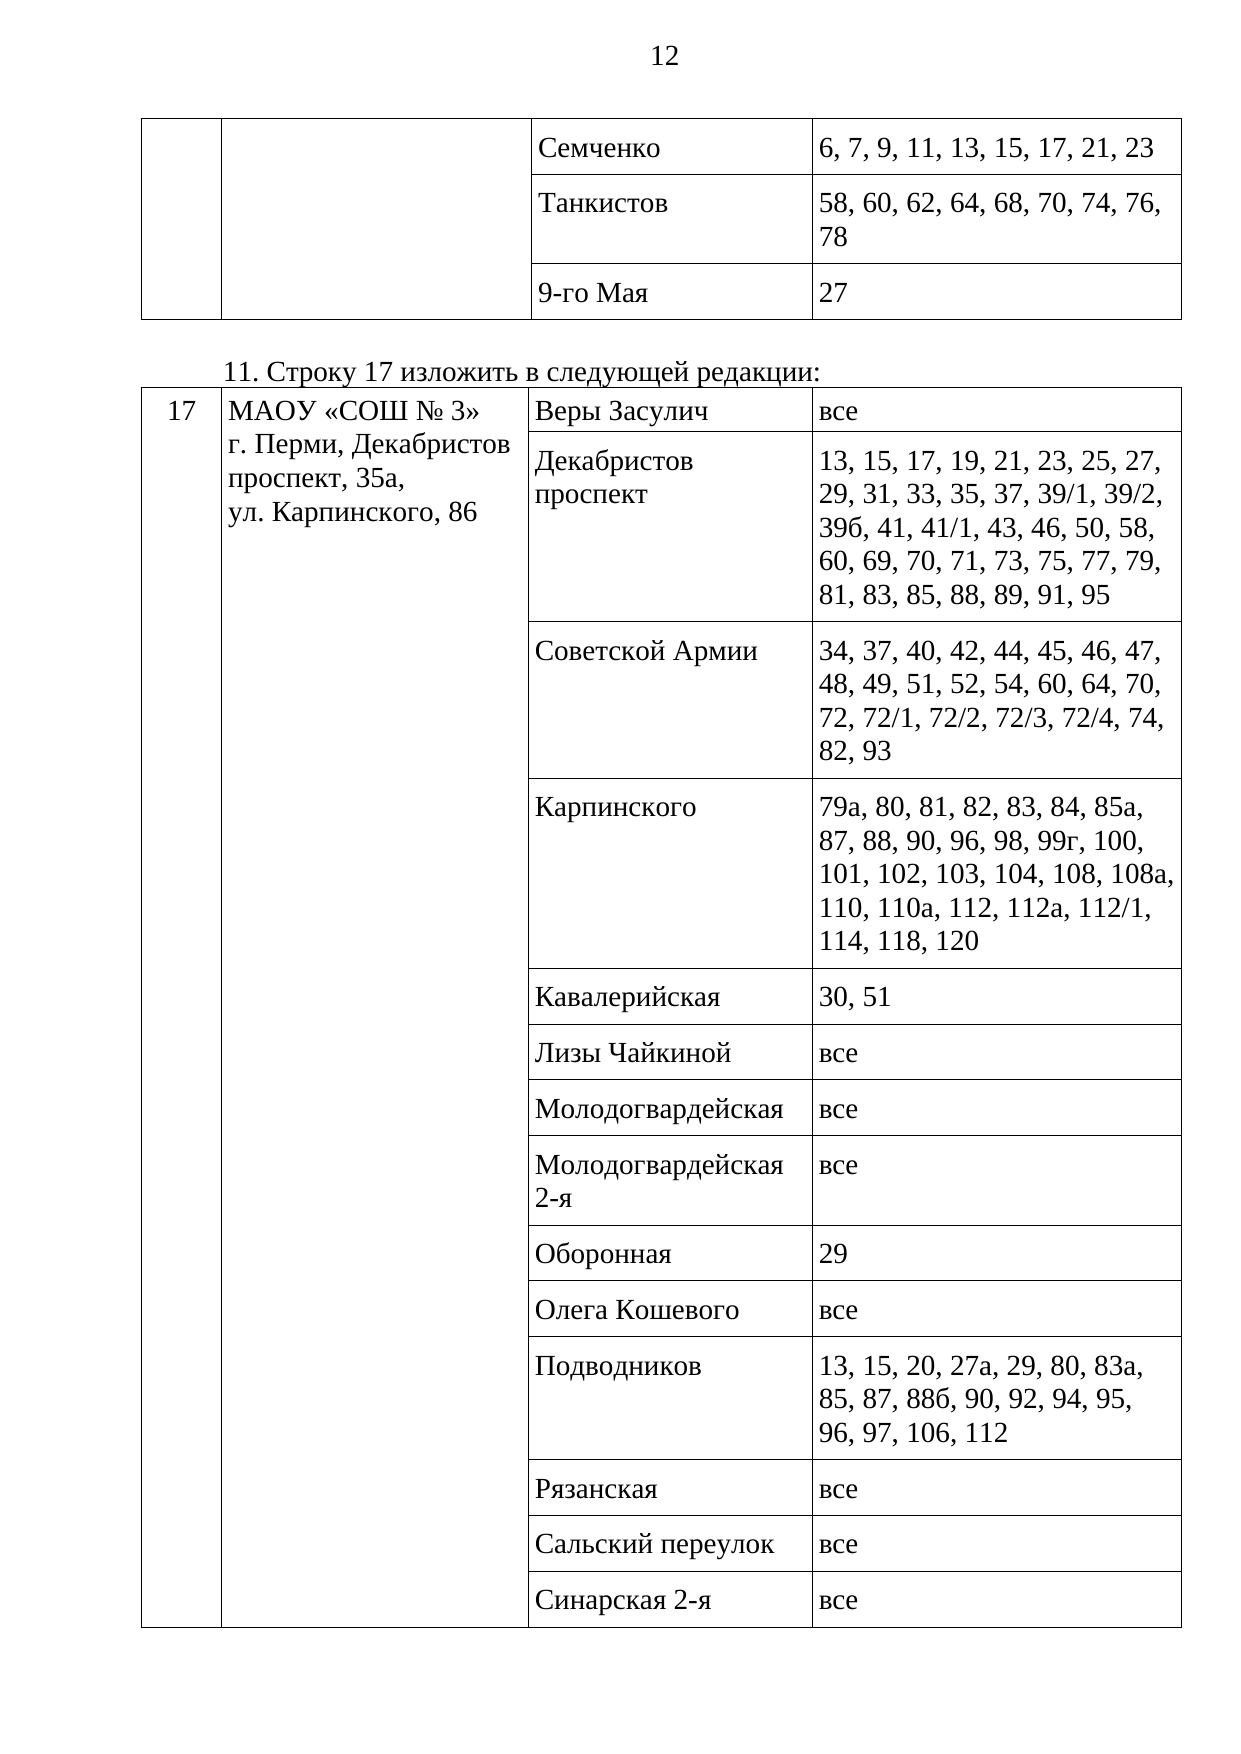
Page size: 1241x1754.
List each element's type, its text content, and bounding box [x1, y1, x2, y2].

table_cell 6, 7, 9, 11, 13, 15, 17, 21, 23 [813, 119, 1181, 174]
table_cell 27 [813, 264, 1181, 319]
table_cell Синарская 2-я [529, 1572, 812, 1627]
table_cell Сальский переулок [529, 1516, 812, 1571]
table_cell 9-го Мая [532, 264, 812, 319]
table_cell 34, 37, 40, 42, 44, 45, 46, 47, 48, 49, 51, 52, 54, 60, 64, 70, 72, 72/1, 72/2, 72/3, 72/4, 74, 82, 93 [813, 622, 1181, 778]
table_cell Карпинского [529, 779, 812, 968]
table_header 17 [142, 388, 221, 1627]
table_cell Семченко [532, 119, 812, 174]
table_cell все [813, 1516, 1181, 1571]
table_cell все [813, 1572, 1181, 1627]
table_cell все [813, 1080, 1181, 1135]
table_cell Олега Кошевого [529, 1281, 812, 1336]
table_cell Кавалерийская [529, 969, 812, 1023]
table_cell 79а, 80, 81, 82, 83, 84, 85а, 87, 88, 90, 96, 98, 99г, 100, 101, 102, 103, 104, 108, 108а, 110, 110а, 112, 112а, 112/1, 114, 118, 120 [813, 779, 1181, 968]
table_cell все [813, 1281, 1181, 1336]
table_cell Танкистов [532, 175, 812, 263]
table_cell 13, 15, 20, 27а, 29, 80, 83а, 85, 87, 88б, 90, 92, 94, 95, 96, 97, 106, 112 [813, 1337, 1181, 1459]
table_cell 30, 51 [813, 969, 1181, 1023]
table_cell Лизы Чайкиной [529, 1025, 812, 1079]
table_cell 58, 60, 62, 64, 68, 70, 74, 76, 78 [813, 175, 1181, 263]
table_cell 13, 15, 17, 19, 21, 23, 25, 27, 29, 31, 33, 35, 37, 39/1, 39/2, 39б, 41, 41/1, 43, 46, 50, 58, 60, 69, 70, 71, 73, 75, 77, 79, 81, 83, 85, 88, 89, 91, 95 [813, 432, 1181, 621]
table_header все [813, 388, 1181, 431]
table_cell 29 [813, 1226, 1181, 1280]
text 11. Строку 17 изложить в следующей редакции: [148, 354, 1181, 387]
table_header Веры Засулич [529, 388, 812, 431]
table_cell Подводников [529, 1337, 812, 1459]
table_cell Оборонная [529, 1226, 812, 1280]
table_header МАОУ «СОШ № 3» г. Перми, Декабристов проспект, 35а, ул. Карпинского, 86 [222, 388, 528, 1627]
table_cell Молодогвардейская 2-я [529, 1136, 812, 1224]
table_cell Молодогвардейская [529, 1080, 812, 1135]
table_cell Декабристов проспект [529, 432, 812, 621]
table_cell все [813, 1025, 1181, 1079]
table_cell все [813, 1136, 1181, 1224]
table_cell Рязанская [529, 1460, 812, 1515]
table_cell Советской Армии [529, 622, 812, 778]
table_cell все [813, 1460, 1181, 1515]
